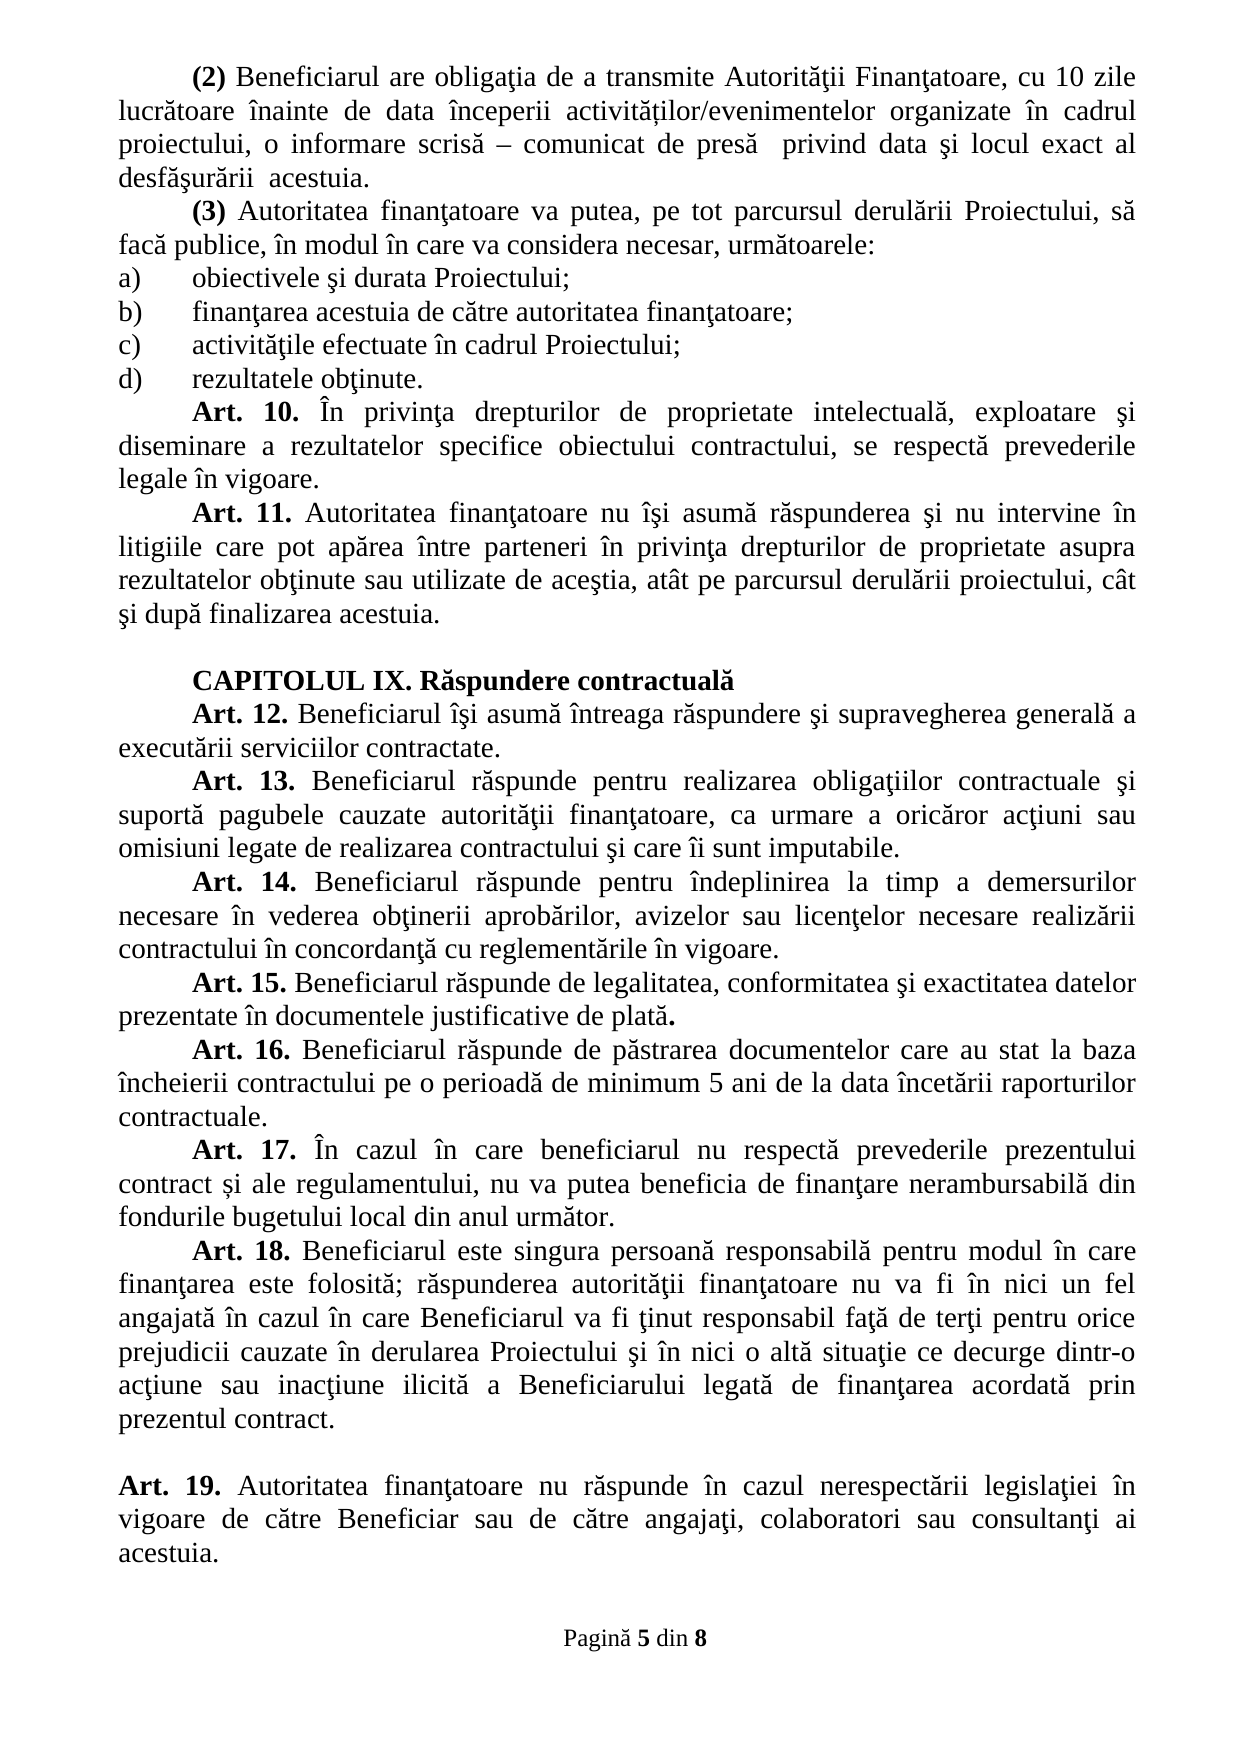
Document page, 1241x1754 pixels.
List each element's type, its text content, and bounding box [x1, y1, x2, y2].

text Art. 14. Beneficiarul răspunde pentru îndeplinirea la timp a demersurilor necesare în vederea obţinerii aprobărilor, avizelor sau licenţelor necesare realizării contractului în concordanţă cu reglementările în vigoare. [118, 864, 1137, 965]
list activităţile efectuate în cadrul Proiectului; [118, 327, 1137, 361]
text Art. 13. Beneficiarul răspunde pentru realizarea obligaţiilor contractuale şi suportă pagubele cauzate autorităţii finanţatoare, ca urmare a oricăror acţiuni sau omisiuni legate de realizarea contractului şi care îi sunt imputabile. [118, 763, 1137, 864]
text (2) Beneficiarul are obligaţia de a transmite Autorităţii Finanţatoare, cu 10 zile lucrătoare înainte de data începerii activităților/evenimentelor organizate în cadrul proiectului, o informare scrisă – comunicat de presă privind data şi locul exact al desfăşurării acestuia. [118, 59, 1137, 193]
text Art. 16. Beneficiarul răspunde de păstrarea documentelor care au stat la baza încheierii contractului pe o perioadă de minimum 5 ani de la data încetării raporturilor contractuale. [118, 1032, 1137, 1132]
text Art. 17. În cazul în care beneficiarul nu respectă prevederile prezentului contract și ale regulamentului, nu va putea beneficia de finanţare nerambursabilă din fondurile bugetului local din anul următor. [118, 1132, 1137, 1233]
list obiectivele şi durata Proiectului; [118, 260, 1137, 294]
text Art. 12. Beneficiarul îşi asumă întreaga răspundere şi supravegherea generală a executării serviciilor contractate. [118, 696, 1137, 763]
text (3) Autoritatea finanţatoare va putea, pe tot parcursul derulării Proiectului, să facă publice, în modul în care va considera necesar, următoarele: [118, 193, 1137, 260]
text Art. 18. Beneficiarul este singura persoană responsabilă pentru modul în care finanţarea este folosită; răspunderea autorităţii finanţatoare nu va fi în nici un fel angajată în cazul în care Beneficiarul va fi ţinut responsabil faţă de terţi pentru orice prejudicii cauzate în derularea Proiectului şi în nici o altă situaţie ce decurge dintr-o acţiune sau inacţiune ilicită a Beneficiarului legată de finanţarea acordată prin prezentul contract. [118, 1233, 1137, 1434]
text Art. 15. Beneficiarul răspunde de legalitatea, conformitatea şi exactitatea datelor prezentate în documentele justificative de plată. [118, 965, 1137, 1032]
text CAPITOLUL IX. Răspundere contractuală [118, 663, 1137, 696]
text Art. 11. Autoritatea finanţatoare nu îşi asumă răspunderea şi nu intervine în litigiile care pot apărea între parteneri în privinţa drepturilor de proprietate asupra rezultatelor obţinute sau utilizate de aceştia, atât pe parcursul derulării proiectului, cât şi după finalizarea acestuia. [118, 495, 1137, 629]
text Art. 19. Autoritatea finanţatoare nu răspunde în cazul nerespectării legislaţiei în vigoare de către Beneficiar sau de către angajaţi, colaboratori sau consultanţi ai acestuia. [118, 1468, 1137, 1568]
list finanţarea acestuia de către autoritatea finanţatoare; [118, 294, 1137, 327]
text Art. 10. În privinţa drepturilor de proprietate intelectuală, exploatare şi diseminare a rezultatelor specifice obiectului contractului, se respectă prevederile legale în vigoare. [118, 394, 1137, 495]
list rezultatele obţinute. [118, 361, 1137, 394]
